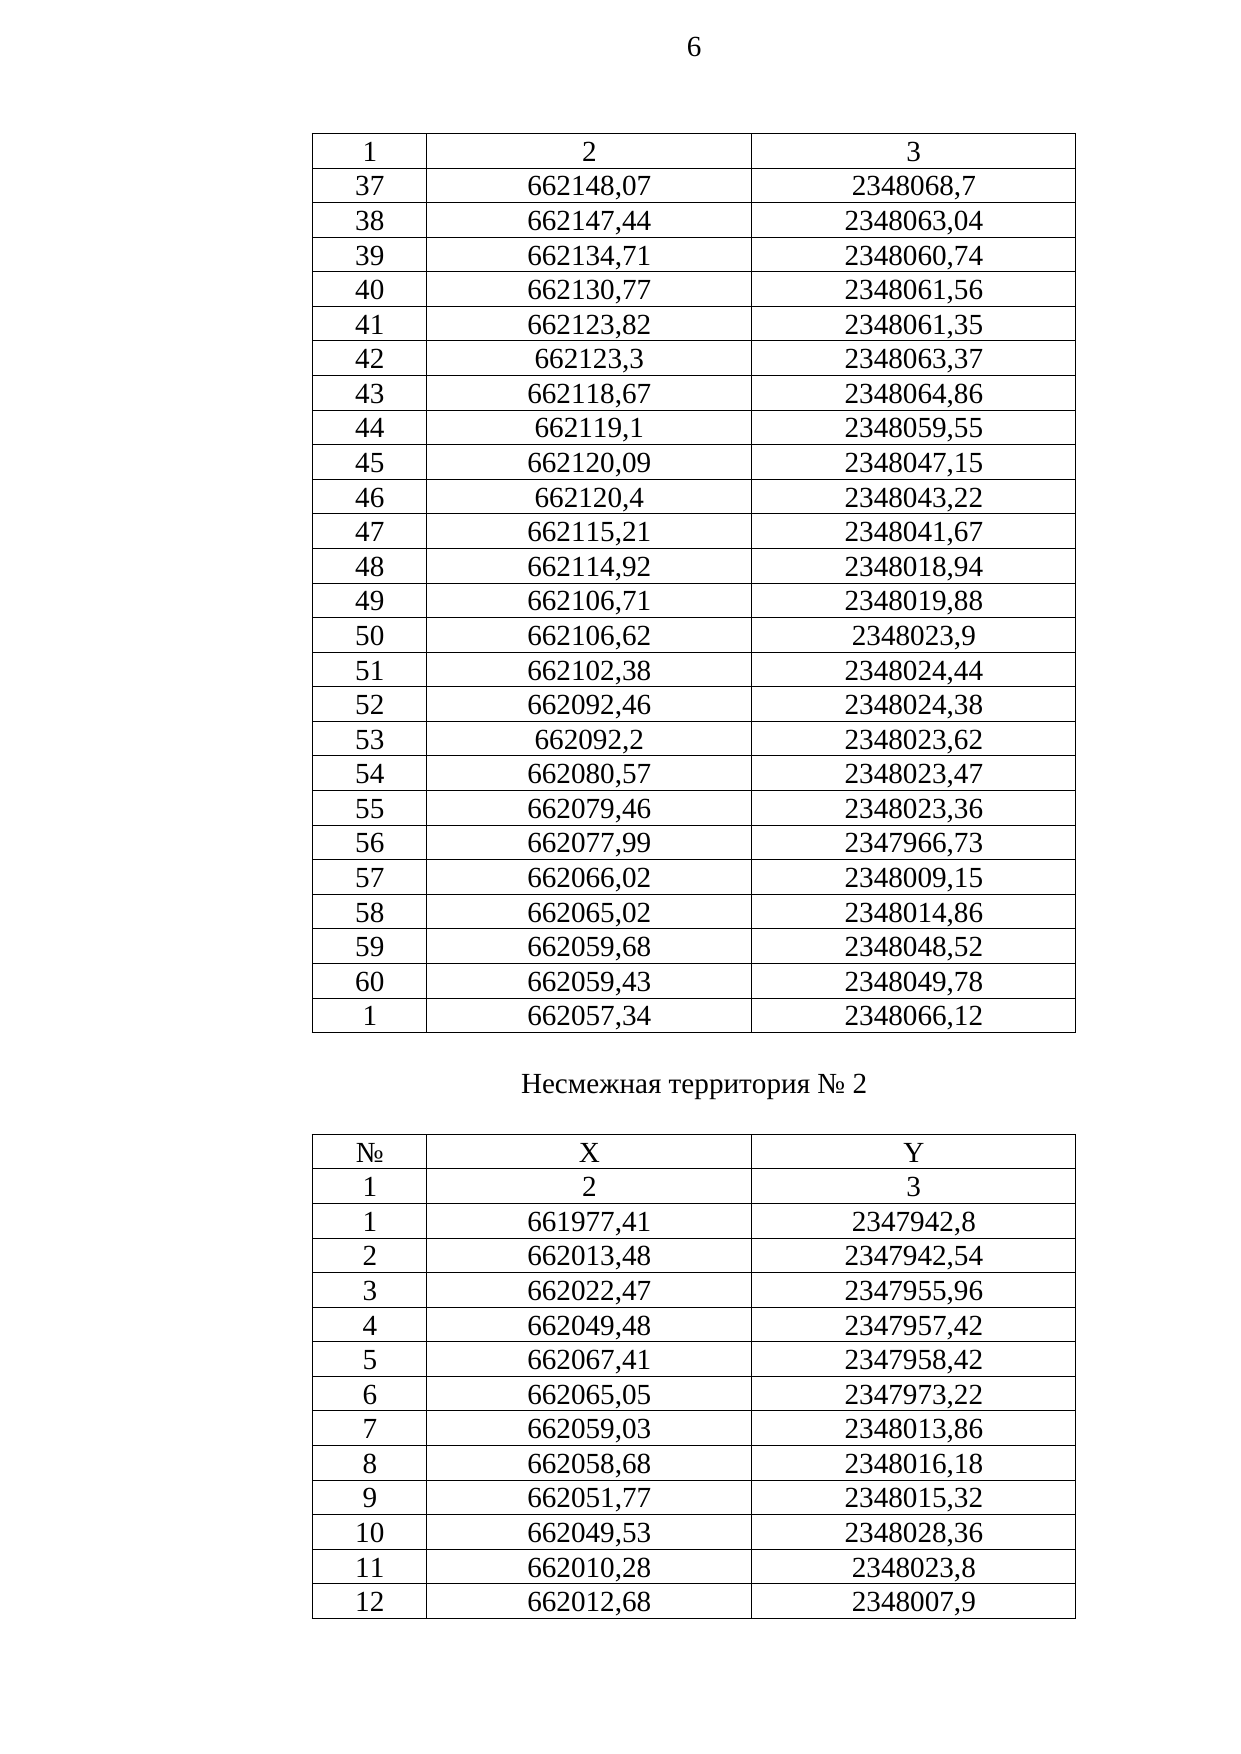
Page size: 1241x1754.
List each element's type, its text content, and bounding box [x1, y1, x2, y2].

table_cell 2348061,56 [752, 272, 1075, 306]
table_header X [427, 1135, 751, 1168]
table_cell 11 [313, 1550, 426, 1583]
table_cell 52 [313, 687, 426, 721]
table_cell 4 [313, 1308, 426, 1341]
table_cell 2348024,44 [752, 653, 1075, 686]
table_cell 662012,68 [427, 1584, 751, 1618]
table_cell 2348061,35 [752, 307, 1075, 340]
table_cell 2347958,42 [752, 1342, 1075, 1376]
table_cell 662077,99 [427, 826, 751, 859]
table_cell 57 [313, 860, 426, 894]
table_cell 1 [313, 999, 426, 1032]
table_cell 2348024,38 [752, 687, 1075, 721]
table_cell 1 [313, 134, 426, 167]
table_cell 662148,07 [427, 169, 751, 202]
table_cell 2347942,54 [752, 1239, 1075, 1272]
table_cell 51 [313, 653, 426, 686]
table_cell 2 [427, 134, 751, 167]
table_cell 662049,53 [427, 1515, 751, 1549]
table_header № [313, 1135, 426, 1168]
table_cell 2348059,55 [752, 411, 1075, 444]
table_cell 2348023,8 [752, 1550, 1075, 1583]
table_cell 2348041,67 [752, 514, 1075, 548]
table_cell 2348018,94 [752, 549, 1075, 582]
table_cell 3 [313, 1273, 426, 1307]
table_cell 2348043,22 [752, 480, 1075, 513]
table_cell 662123,82 [427, 307, 751, 340]
table_cell 662066,02 [427, 860, 751, 894]
table_cell 58 [313, 895, 426, 928]
table_cell 48 [313, 549, 426, 582]
table_cell 662123,3 [427, 341, 751, 375]
table_cell 2348013,86 [752, 1411, 1075, 1445]
table_cell 2348064,86 [752, 376, 1075, 409]
table_cell 2348047,15 [752, 445, 1075, 479]
table_cell 662059,43 [427, 964, 751, 997]
table_cell 662065,05 [427, 1377, 751, 1410]
table_cell 662119,1 [427, 411, 751, 444]
table_cell 662147,44 [427, 203, 751, 237]
table_cell 662058,68 [427, 1446, 751, 1479]
table_cell 662080,57 [427, 756, 751, 790]
table_cell 3 [752, 1169, 1075, 1203]
table_cell 2348023,62 [752, 722, 1075, 755]
table_cell 59 [313, 929, 426, 963]
table_cell 662114,92 [427, 549, 751, 582]
table_cell 45 [313, 445, 426, 479]
table_cell 662067,41 [427, 1342, 751, 1376]
table_cell 50 [313, 618, 426, 652]
table_cell 662013,48 [427, 1239, 751, 1272]
table_cell 662059,68 [427, 929, 751, 963]
table_cell 10 [313, 1515, 426, 1549]
table_cell 2348023,9 [752, 618, 1075, 652]
table_cell 7 [313, 1411, 426, 1445]
table_cell 662092,46 [427, 687, 751, 721]
table_cell 662106,71 [427, 584, 751, 617]
table_cell 662102,38 [427, 653, 751, 686]
table_cell 2348015,32 [752, 1481, 1075, 1514]
table_cell 661977,41 [427, 1204, 751, 1237]
table_cell 662059,03 [427, 1411, 751, 1445]
table_cell 2348019,88 [752, 584, 1075, 617]
table_cell 41 [313, 307, 426, 340]
table_cell 662130,77 [427, 272, 751, 306]
table_cell 46 [313, 480, 426, 513]
table_cell 2347955,96 [752, 1273, 1075, 1307]
table_cell 40 [313, 272, 426, 306]
table_cell 2348048,52 [752, 929, 1075, 963]
table_cell 2348014,86 [752, 895, 1075, 928]
table_cell 47 [313, 514, 426, 548]
table_cell 2348007,9 [752, 1584, 1075, 1618]
table_cell 2 [427, 1169, 751, 1203]
table_cell 2348060,74 [752, 238, 1075, 271]
table_cell 2348023,47 [752, 756, 1075, 790]
table_cell 662134,71 [427, 238, 751, 271]
table_cell 662022,47 [427, 1273, 751, 1307]
table_cell 2347942,8 [752, 1204, 1075, 1237]
table_cell 2348068,7 [752, 169, 1075, 202]
table_cell 53 [313, 722, 426, 755]
table_cell 37 [313, 169, 426, 202]
table_cell 43 [313, 376, 426, 409]
table_cell 2348016,18 [752, 1446, 1075, 1479]
table_cell 662092,2 [427, 722, 751, 755]
table_cell 2348049,78 [752, 964, 1075, 997]
table_cell 39 [313, 238, 426, 271]
table_cell 662106,62 [427, 618, 751, 652]
table_cell 1 [313, 1169, 426, 1203]
table_cell 2347957,42 [752, 1308, 1075, 1341]
table_cell 662120,4 [427, 480, 751, 513]
table_cell 12 [313, 1584, 426, 1618]
table_cell 2347973,22 [752, 1377, 1075, 1410]
table_cell 2348028,36 [752, 1515, 1075, 1549]
table_cell 1 [313, 1204, 426, 1237]
table_cell 2348023,36 [752, 791, 1075, 824]
table_cell 44 [313, 411, 426, 444]
table_cell 2348066,12 [752, 999, 1075, 1032]
table_cell 662115,21 [427, 514, 751, 548]
table_cell 2348009,15 [752, 860, 1075, 894]
table_cell 6 [313, 1377, 426, 1410]
table_cell 54 [313, 756, 426, 790]
table_cell 60 [313, 964, 426, 997]
table_cell 8 [313, 1446, 426, 1479]
table_cell 2347966,73 [752, 826, 1075, 859]
table_cell 42 [313, 341, 426, 375]
text Несмежная территория № 2 [207, 1067, 1181, 1100]
table_cell 662010,28 [427, 1550, 751, 1583]
table_cell 5 [313, 1342, 426, 1376]
table_cell 662049,48 [427, 1308, 751, 1341]
table_header Y [752, 1135, 1075, 1168]
table_cell 662118,67 [427, 376, 751, 409]
table_cell 9 [313, 1481, 426, 1514]
table_cell 56 [313, 826, 426, 859]
table_cell 3 [752, 134, 1075, 167]
table_cell 55 [313, 791, 426, 824]
table_cell 662051,77 [427, 1481, 751, 1514]
table_cell 49 [313, 584, 426, 617]
table_cell 2348063,37 [752, 341, 1075, 375]
table_cell 662065,02 [427, 895, 751, 928]
table_cell 2 [313, 1239, 426, 1272]
table_cell 38 [313, 203, 426, 237]
table_cell 662120,09 [427, 445, 751, 479]
table_cell 662079,46 [427, 791, 751, 824]
table_cell 2348063,04 [752, 203, 1075, 237]
table_cell 662057,34 [427, 999, 751, 1032]
